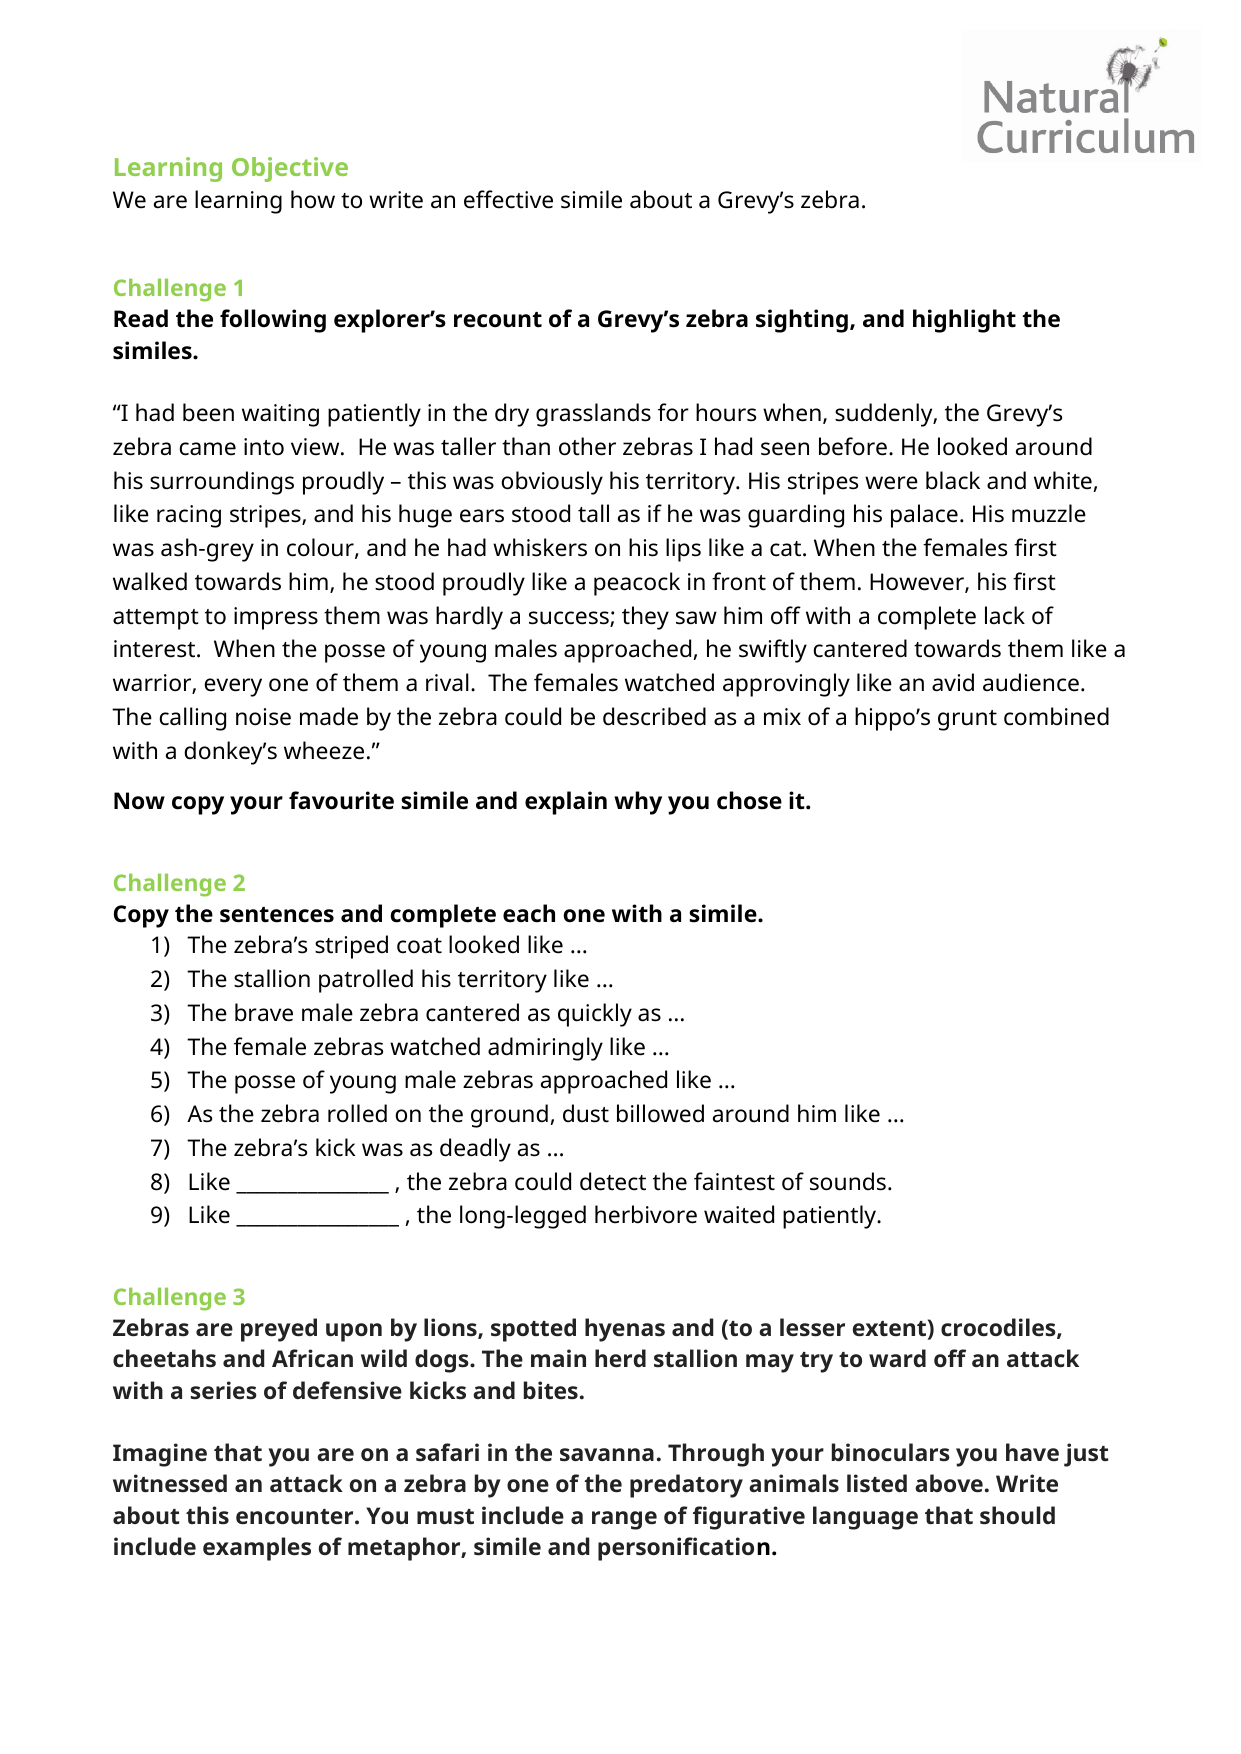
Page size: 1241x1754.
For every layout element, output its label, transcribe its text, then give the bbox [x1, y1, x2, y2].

text We are learning how to write an effective simile about a Grevy’s zebra. [112, 184, 1128, 215]
list As the zebra rolled on the ground, dust billowed around him like … [150, 1098, 1128, 1129]
text Challenge 1 [112, 272, 1128, 303]
list The zebra’s kick was as deadly as … [150, 1132, 1128, 1163]
text Challenge 2 [112, 867, 1128, 898]
text Learning Objective [112, 150, 1128, 184]
list Like _______________ , the zebra could detect the faintest of sounds. [150, 1165, 1128, 1197]
list The posse of young male zebras approached like … [150, 1064, 1128, 1095]
text Read the following explorer’s recount of a Grevy’s zebra sighting, and highlight the similes. [112, 303, 1128, 366]
text Imagine that you are on a safari in the savanna. Through your binoculars you have just witnessed an attack on a zebra by one of the predatory animals listed above. Write about this encounter. You must include a range of figurative language that should include examples of metaphor, simile and personification. [112, 1437, 1128, 1562]
text “I had been waiting patiently in the dry grasslands for hours when, suddenly, the Grevy’s zebra came into view. He was taller than other zebras I had seen before. He looked around his surroundings proudly – this was obviously his territory. His stripes were black and white, like racing stripes, and his huge ears stood tall as if he was guarding his palace. His muzzle was ash-grey in colour, and he had whiskers on his lips like a cat. When the females first walked towards him, he stood proudly like a peacock in front of them. However, his first attempt to impress them was hardly a success; they saw him off with a complete lack of interest. When the posse of young males approached, he swiftly cantered towards them like a warrior, every one of them a rival. The females watched approvingly like an avid audience. The calling noise made by the zebra could be described as a mix of a hippo’s grunt combined with a donkey’s wheeze.” [112, 397, 1128, 766]
list The female zebras watched admiringly like … [150, 1030, 1128, 1062]
text Challenge 3 [112, 1281, 1128, 1312]
list The stallion patrolled his territory like … [150, 963, 1128, 994]
picture [961, 29, 1203, 163]
text Now copy your favourite simile and explain why you chose it. [112, 785, 1128, 816]
list The zebra’s striped coat looked like … [150, 929, 1128, 960]
list The brave male zebra cantered as quickly as … [150, 997, 1128, 1028]
text Copy the sentences and complete each one with a simile. [112, 898, 1128, 929]
text Zebras are preyed upon by lions, spotted hyenas and (to a lesser extent) crocodiles, cheetahs and African wild dogs. The main herd stallion may try to ward off an attack with a series of defensive kicks and bites. [112, 1312, 1128, 1406]
list Like ________________ , the long-legged herbivore waited patiently. [150, 1199, 1128, 1230]
